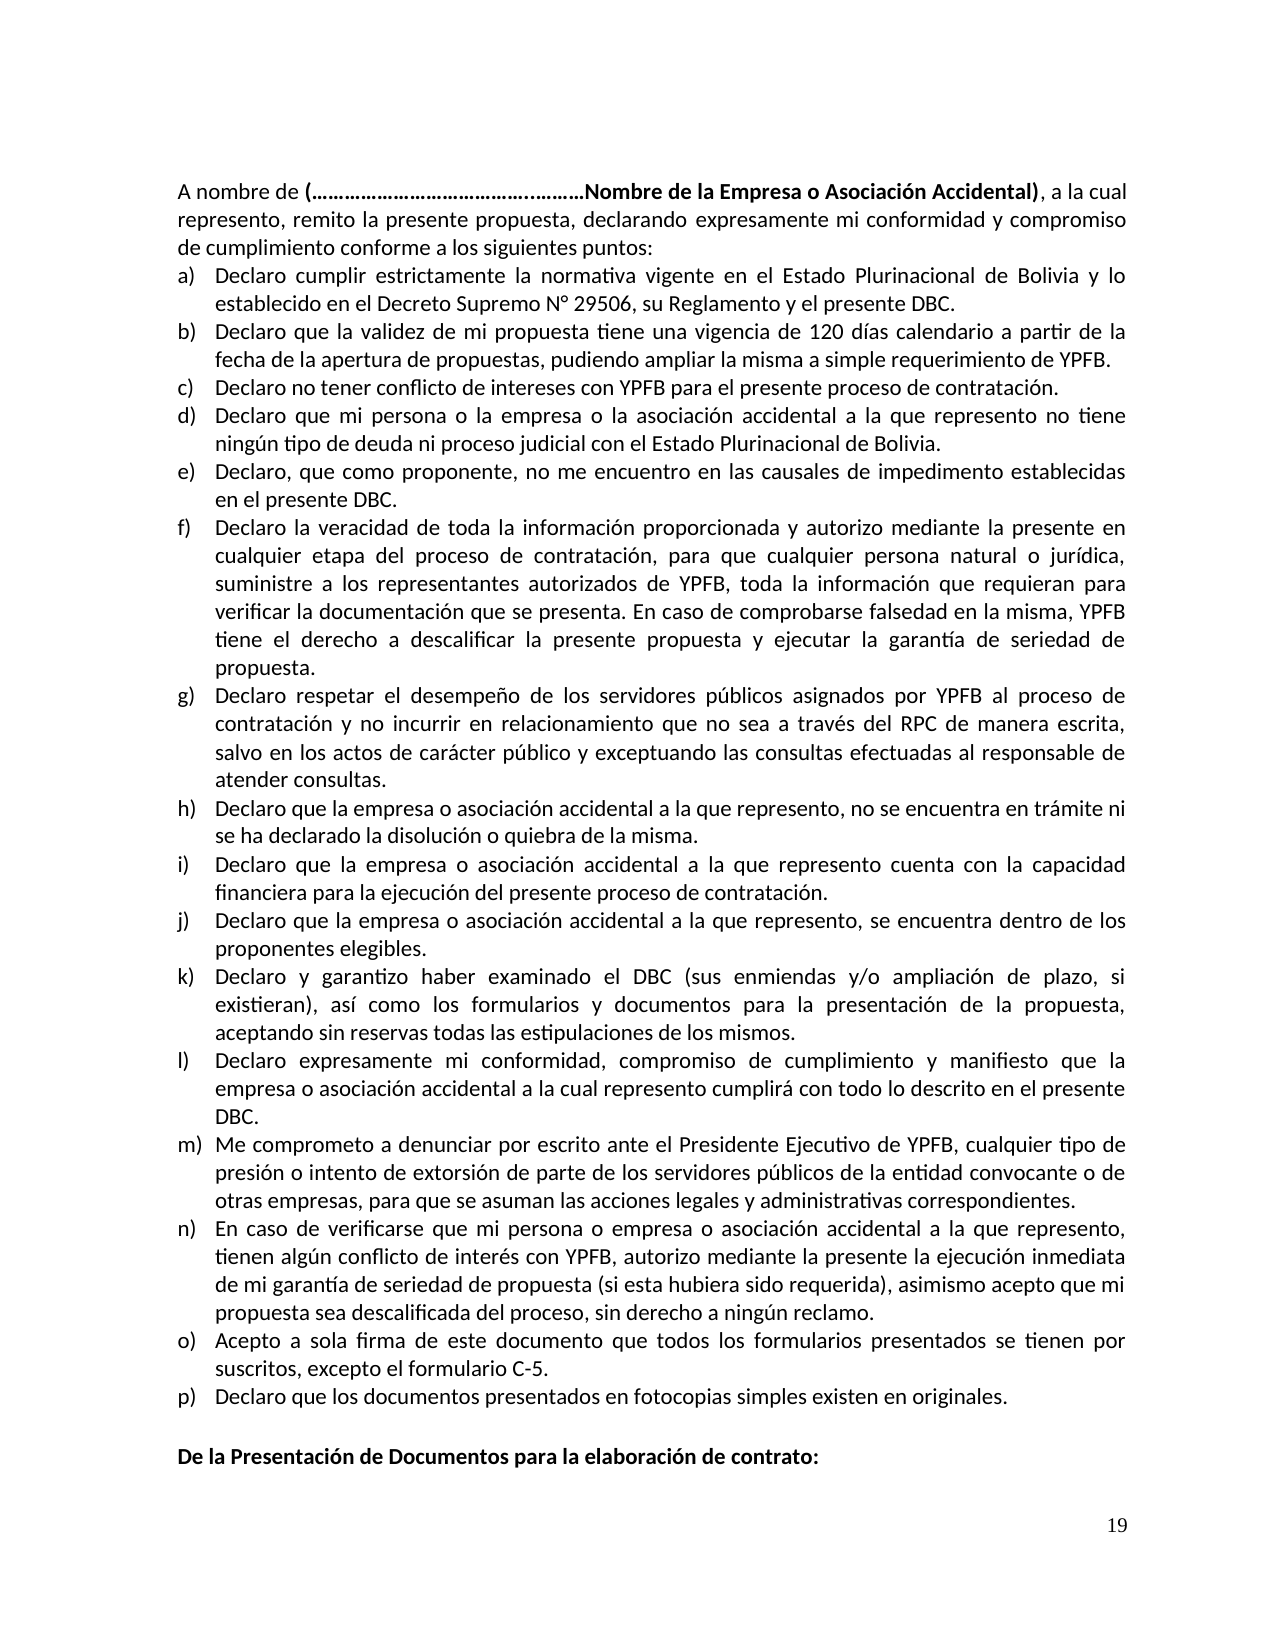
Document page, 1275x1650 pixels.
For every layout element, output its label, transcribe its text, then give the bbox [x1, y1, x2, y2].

list Declaro no tener conflicto de intereses con YPFB para el presente proceso de contratación. [177, 373, 1127, 401]
list Declaro que la empresa o asociación accidental a la que represento cuenta con la capacidad financiera para la ejecución del presente proceso de contratación. [177, 850, 1127, 906]
list Me comprometo a denunciar por escrito ante el Presidente Ejecutivo de YPFB, cualquier tipo de presión o intento de extorsión de parte de los servidores públicos de la entidad convocante o de otras empresas, para que se asuman las acciones legales y administrativas correspondientes. [177, 1130, 1127, 1214]
list Declaro que la validez de mi propuesta tiene una vigencia de 120 días calendario a partir de la fecha de la apertura de propuestas, pudiendo ampliar la misma a simple requerimiento de YPFB. [177, 317, 1127, 373]
list Declaro la veracidad de toda la información proporcionada y autorizo mediante la presente en cualquier etapa del proceso de contratación, para que cualquier persona natural o jurídica, suministre a los representantes autorizados de YPFB, toda la información que requieran para verificar la documentación que se presenta. En caso de comprobarse falsedad en la misma, YPFB tiene el derecho a descalificar la presente propuesta y ejecutar la garantía de seriedad de propuesta. [177, 513, 1127, 682]
list En caso de verificarse que mi persona o empresa o asociación accidental a la que represento, tienen algún conflicto de interés con YPFB, autorizo mediante la presente la ejecución inmediata de mi garantía de seriedad de propuesta (si esta hubiera sido requerida), asimismo acepto que mi propuesta sea descalificada del proceso, sin derecho a ningún reclamo. [177, 1214, 1127, 1326]
list De la Presentación de Documentos para la elaboración de contrato: [177, 1442, 1127, 1470]
list Declaro que la empresa o asociación accidental a la que represento, no se encuentra en trámite ni se ha declarado la disolución o quiebra de la misma. [177, 794, 1127, 850]
list Declaro que los documentos presentados en fotocopias simples existen en originales. [177, 1382, 1127, 1410]
list Declaro expresamente mi conformidad, compromiso de cumplimiento y manifiesto que la empresa o asociación accidental a la cual represento cumplirá con todo lo descrito en el presente DBC. [177, 1046, 1127, 1130]
text A nombre de (…………………………………..………Nombre de la Empresa o Asociación Accidental), a la cual represento, remito la presente propuesta, declarando expresamente mi conformidad y compromiso de cumplimiento conforme a los siguientes puntos: [177, 177, 1127, 261]
list Declaro respetar el desempeño de los servidores públicos asignados por YPFB al proceso de contratación y no incurrir en relacionamiento que no sea a través del RPC de manera escrita, salvo en los actos de carácter público y exceptuando las consultas efectuadas al responsable de atender consultas. [177, 682, 1127, 794]
list Declaro y garantizo haber examinado el DBC (sus enmiendas y/o ampliación de plazo, si existieran), así como los formularios y documentos para la presentación de la propuesta, aceptando sin reservas todas las estipulaciones de los mismos. [177, 962, 1127, 1046]
list Declaro, que como proponente, no me encuentro en las causales de impedimento establecidas en el presente DBC. [177, 457, 1127, 513]
list Acepto a sola firma de este documento que todos los formularios presentados se tienen por suscritos, excepto el formulario C-5. [177, 1326, 1127, 1382]
list Declaro que la empresa o asociación accidental a la que represento, se encuentra dentro de los proponentes elegibles. [177, 906, 1127, 962]
list Declaro cumplir estrictamente la normativa vigente en el Estado Plurinacional de Bolivia y lo establecido en el Decreto Supremo N° 29506, su Reglamento y el presente DBC. [177, 261, 1127, 317]
list Declaro que mi persona o la empresa o la asociación accidental a la que represento no tiene ningún tipo de deuda ni proceso judicial con el Estado Plurinacional de Bolivia. [177, 401, 1127, 457]
